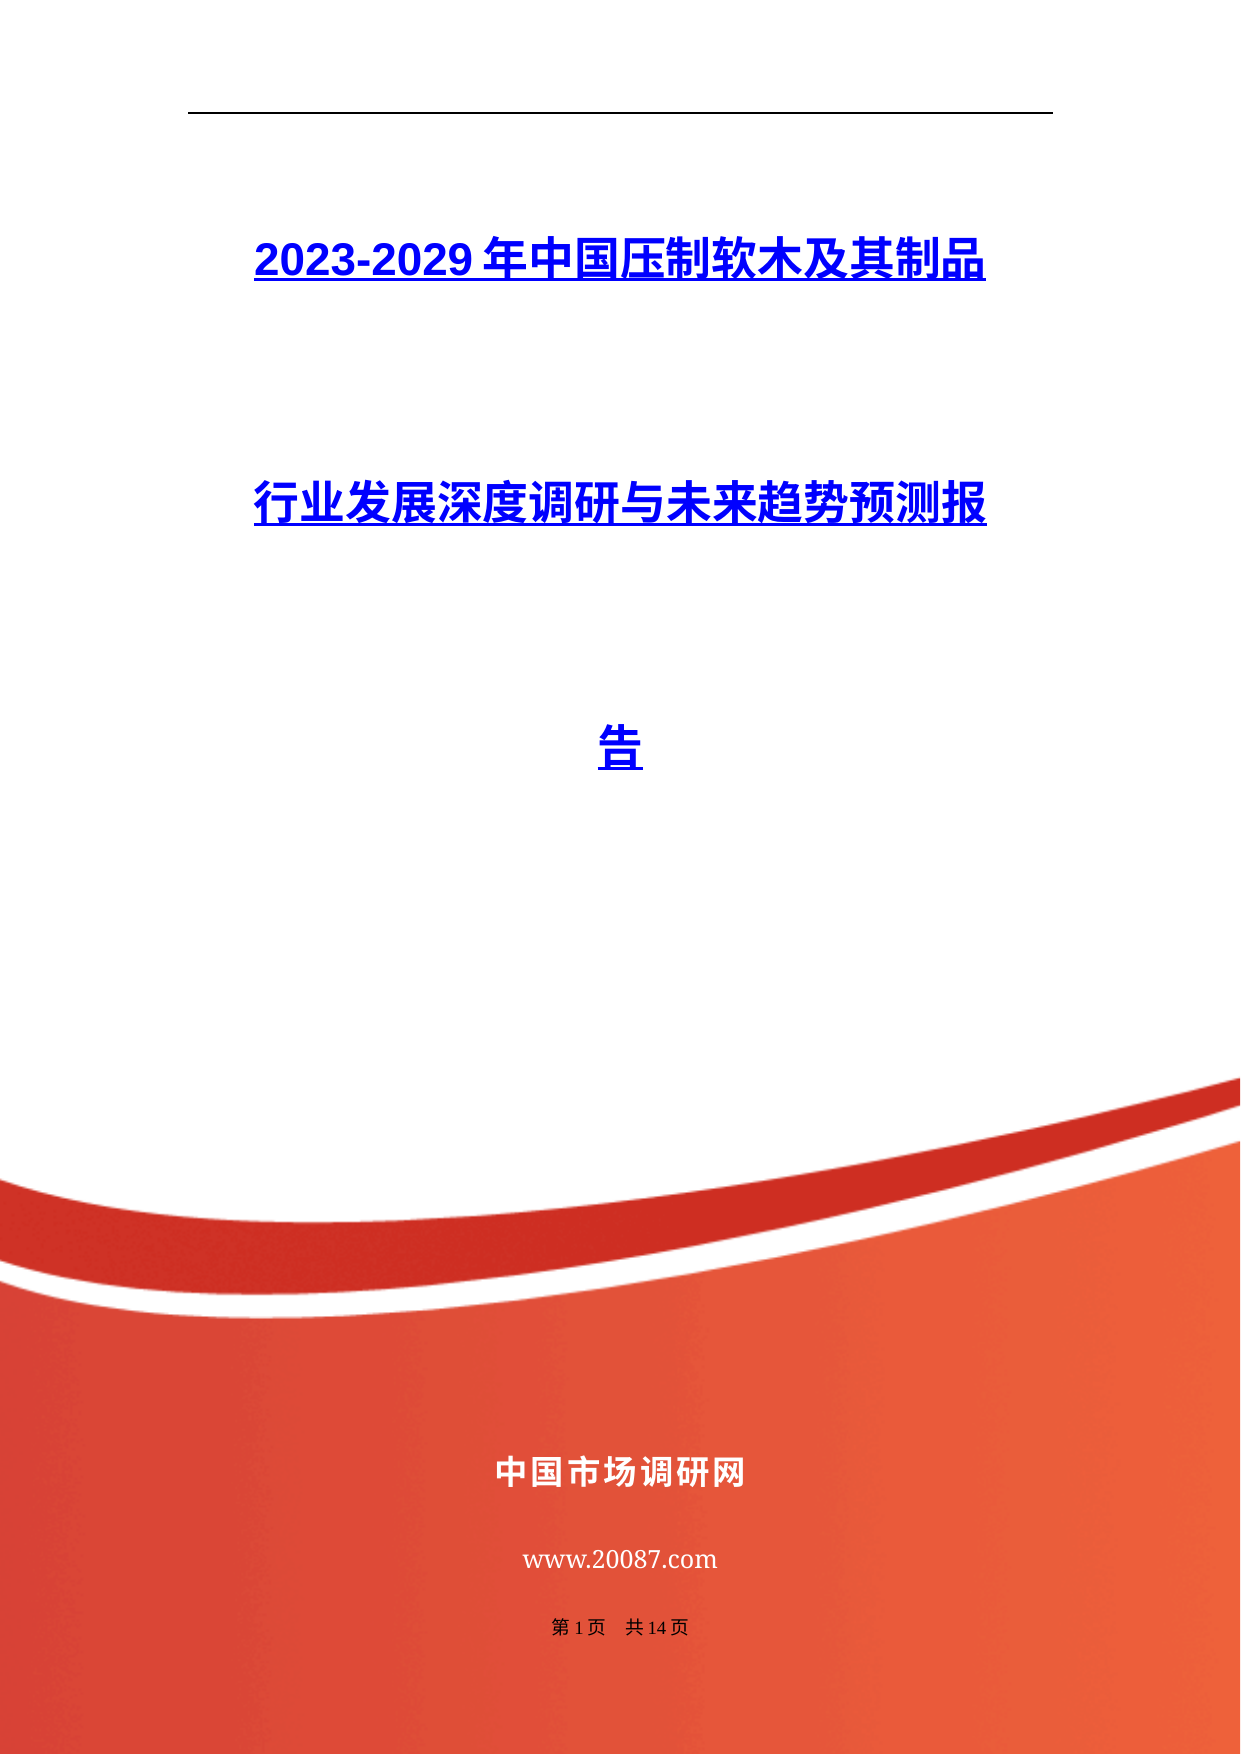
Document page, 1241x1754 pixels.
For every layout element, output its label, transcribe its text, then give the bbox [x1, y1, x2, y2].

picture [0, 1006, 1241, 1754]
text www.20087.com [187, 1526, 1053, 1591]
table_header 2023-2029年中国压制软木及其制品行业发展深度调研与未来趋势预测报告 [188, 207, 1053, 871]
subtitle 中国市场调研网 [187, 1437, 1053, 1502]
